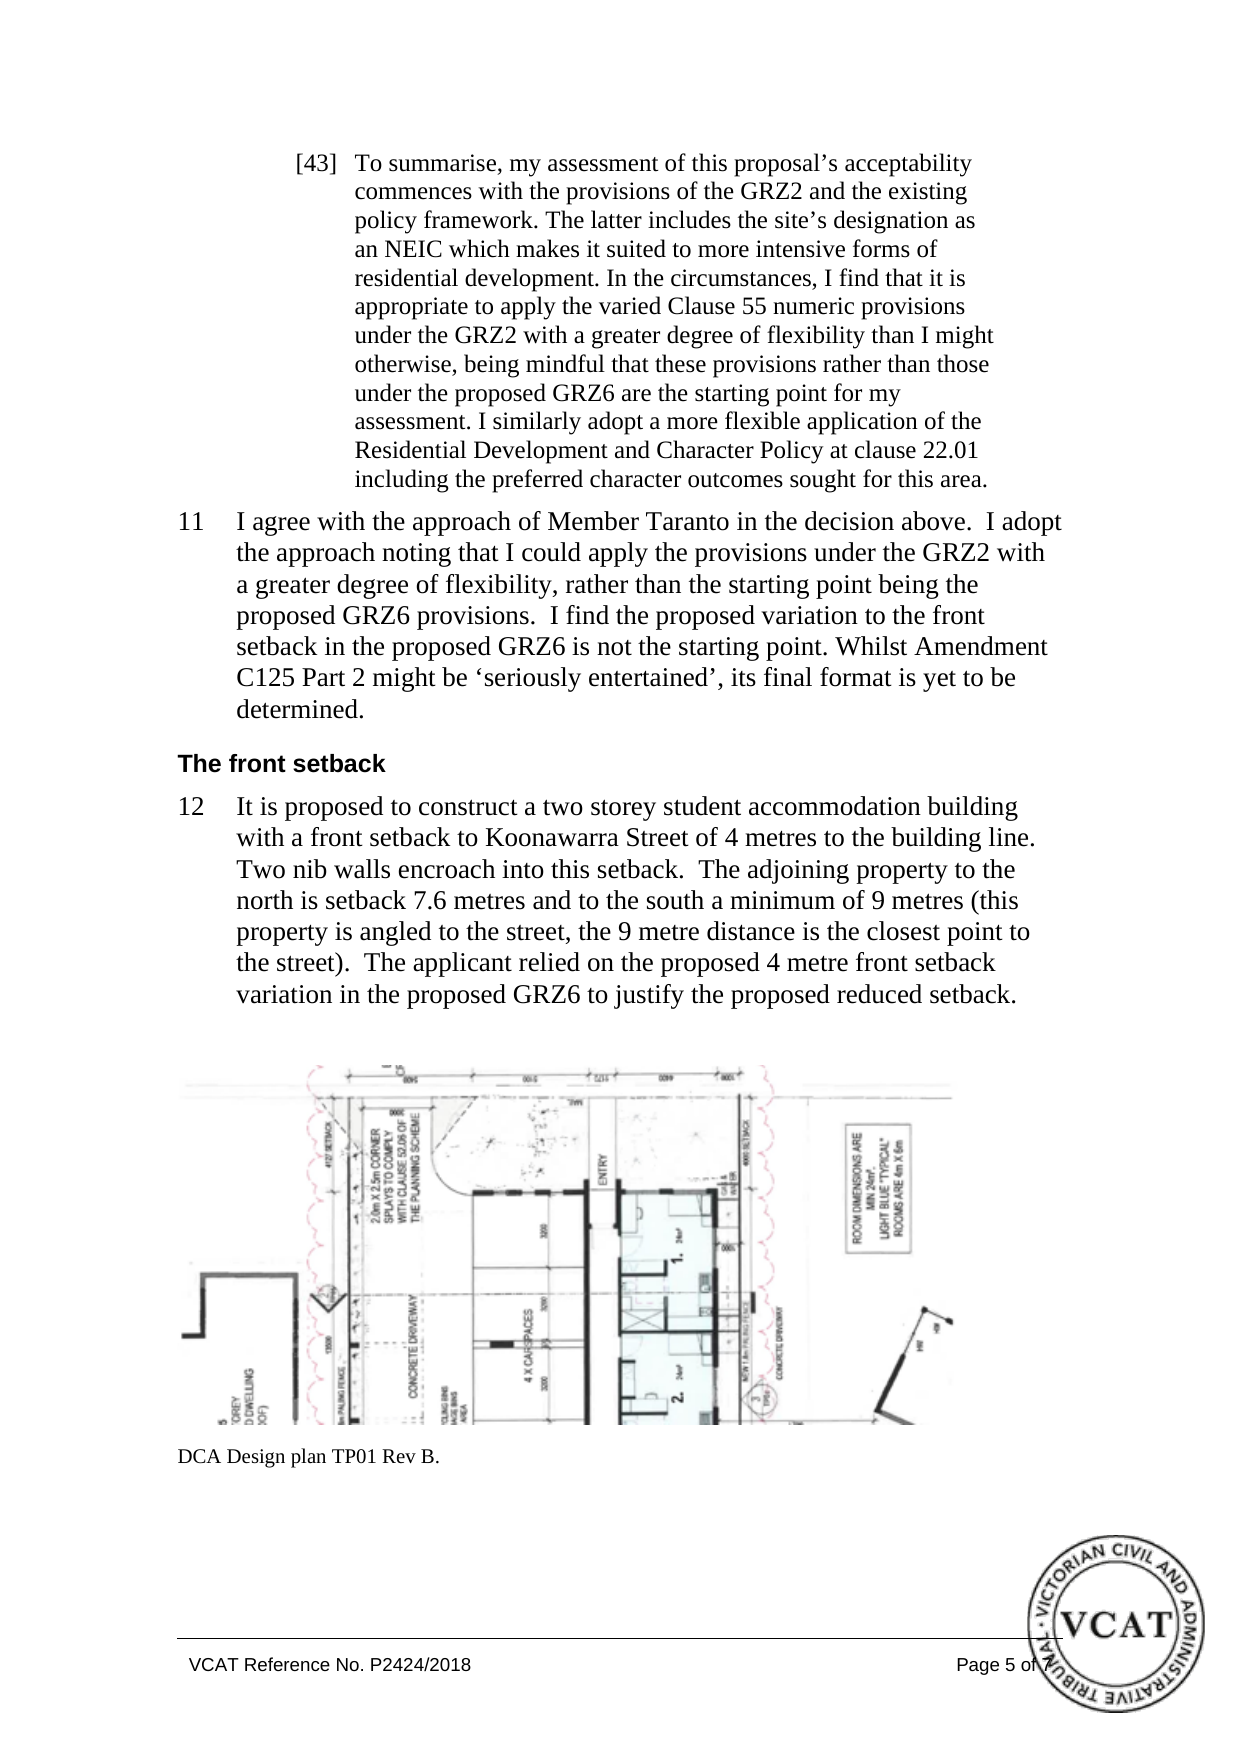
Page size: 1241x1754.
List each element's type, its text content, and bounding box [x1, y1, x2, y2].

text It is proposed to construct a two storey student accommodation building with a front setback to Koonawarra Street of 4 metres to the building line. Two nib walls encroach into this setback. The adjoining property to the north is setback 7.6 metres and to the south a minimum of 9 metres (this property is angled to the street, the 9 metre distance is the closest point to the street). The applicant relied on the proposed 4 metre front setback variation in the proposed GRZ6 to justify the proposed reduced setback. [177, 790, 1063, 1009]
list DCA Design plan TP01 Rev B. [177, 1437, 1063, 1468]
picture [177, 1065, 985, 1425]
subtitle The front setback [177, 749, 1063, 778]
picture [1027, 1535, 1205, 1713]
text I agree with the approach of Member Taranto in the decision above. I adopt the approach noting that I could apply the provisions under the GRZ2 with a greater degree of flexibility, rather than the starting point being the proposed GRZ6 provisions. I find the proposed variation to the front setback in the proposed GRZ6 is not the starting point. Whilst Amendment C125 Part 2 might be ‘seriously entertained’, its final format is yet to be determined. [177, 505, 1063, 724]
text [43] To summarise, my assessment of this proposal’s acceptability commences with the provisions of the GRZ2 and the existing policy framework. The latter includes the site’s designation as an NEIC which makes it suited to more intensive forms of residential development. In the circumstances, I find that it is appropriate to apply the varied Clause 55 numeric provisions under the GRZ2 with a greater degree of flexibility than I might otherwise, being mindful that these provisions rather than those under the proposed GRZ6 are the starting point for my assessment. I similarly adopt a more flexible application of the Residential Development and Character Policy at clause 22.01 including the preferred character outcomes sought for this area. [295, 148, 1004, 493]
